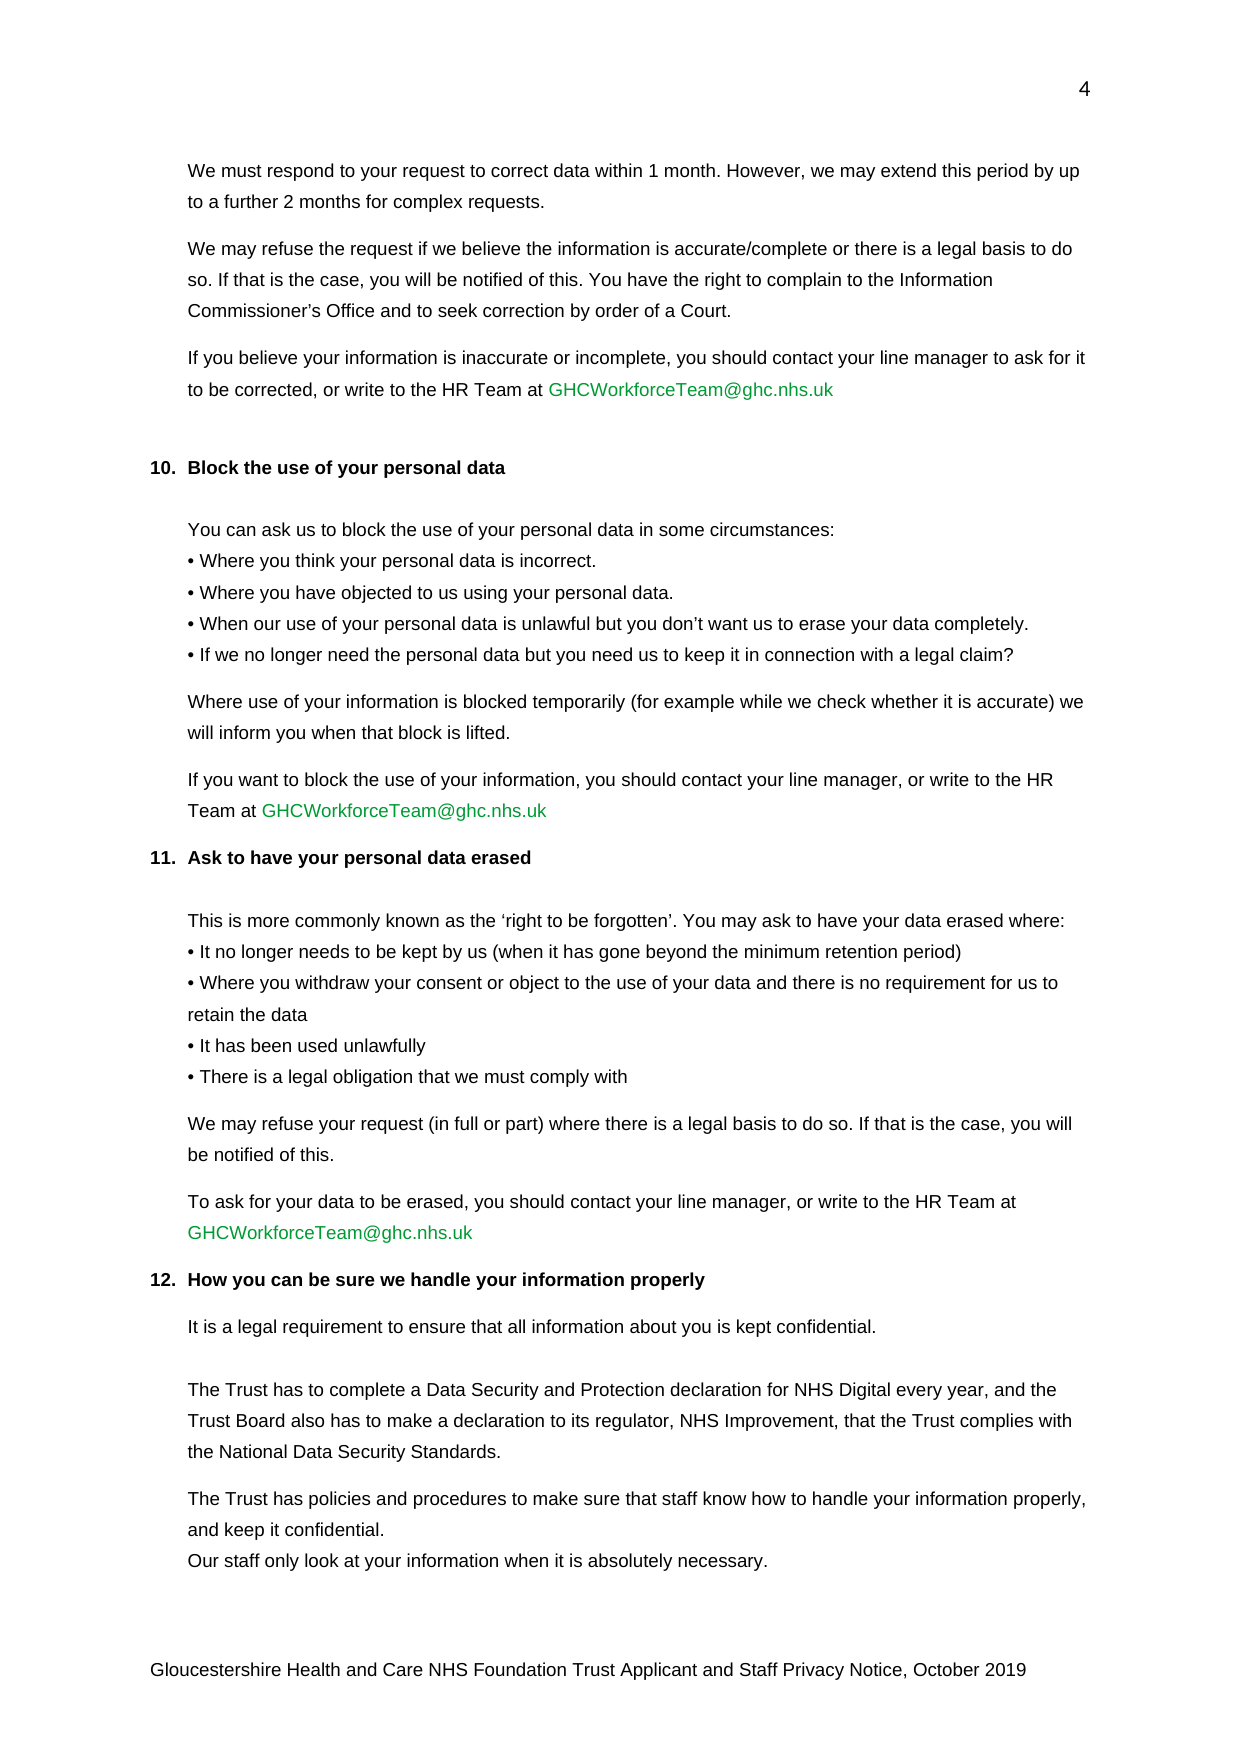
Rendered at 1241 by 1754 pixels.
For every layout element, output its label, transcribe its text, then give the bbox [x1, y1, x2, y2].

text It is a legal requirement to ensure that all information about you is kept confidential. The Trust has to complete a Data Security and Protection declaration for NHS Digital every year, and the Trust Board also has to make a declaration to its regulator, NHS Improvement, that the Trust complies with the National Data Security Standards. [187, 1306, 1090, 1462]
text We must respond to your request to correct data within 1 month. However, we may extend this period by up to a further 2 months for complex requests. [187, 150, 1090, 212]
text We may refuse the request if we believe the information is accurate/complete or there is a legal basis to do so. If that is the case, you will be notified of this. You have the right to complain to the Information Commissioner’s Office and to seek correction by order of a Court. [187, 228, 1090, 322]
text To ask for your data to be erased, you should contact your line manager, or write to the HR Team at GHCWorkforceTeam@ghc.nhs.uk [187, 1181, 1090, 1244]
text If you believe your information is inaccurate or incomplete, you should contact your line manager to ask for it to be corrected, or write to the HR Team at GHCWorkforceTeam@ghc.nhs.uk [187, 337, 1090, 431]
text We may refuse your request (in full or part) where there is a legal basis to do so. If that is the case, you will be notified of this. [187, 1103, 1090, 1166]
text If you want to block the use of your information, you should contact your line manager, or write to the HR Team at GHCWorkforceTeam@ghc.nhs.uk [187, 759, 1090, 822]
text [187, 1478, 1090, 1603]
list How you can be sure we handle your information properly [150, 1259, 1090, 1291]
list Ask to have your personal data erased This is more commonly known as the ‘right to be forgotten’. You may ask to have your data erased where: • It no longer needs to be kept by us (when it has gone beyond the minimum retention period) • Where you withdraw your consent or object to the use of your data and there is no requirement for us to retain the data • It has been used unlawfully • There is a legal obligation that we must comply with [150, 837, 1090, 1087]
list Block the use of your personal data You can ask us to block the use of your personal data in some circumstances: • Where you think your personal data is incorrect. • Where you have objected to us using your personal data. • When our use of your personal data is unlawful but you don’t want us to erase your data completely. • If we no longer need the personal data but you need us to keep it in connection with a legal claim? [150, 447, 1090, 666]
text Where use of your information is blocked temporarily (for example while we check whether it is accurate) we will inform you when that block is lifted. [187, 681, 1090, 744]
